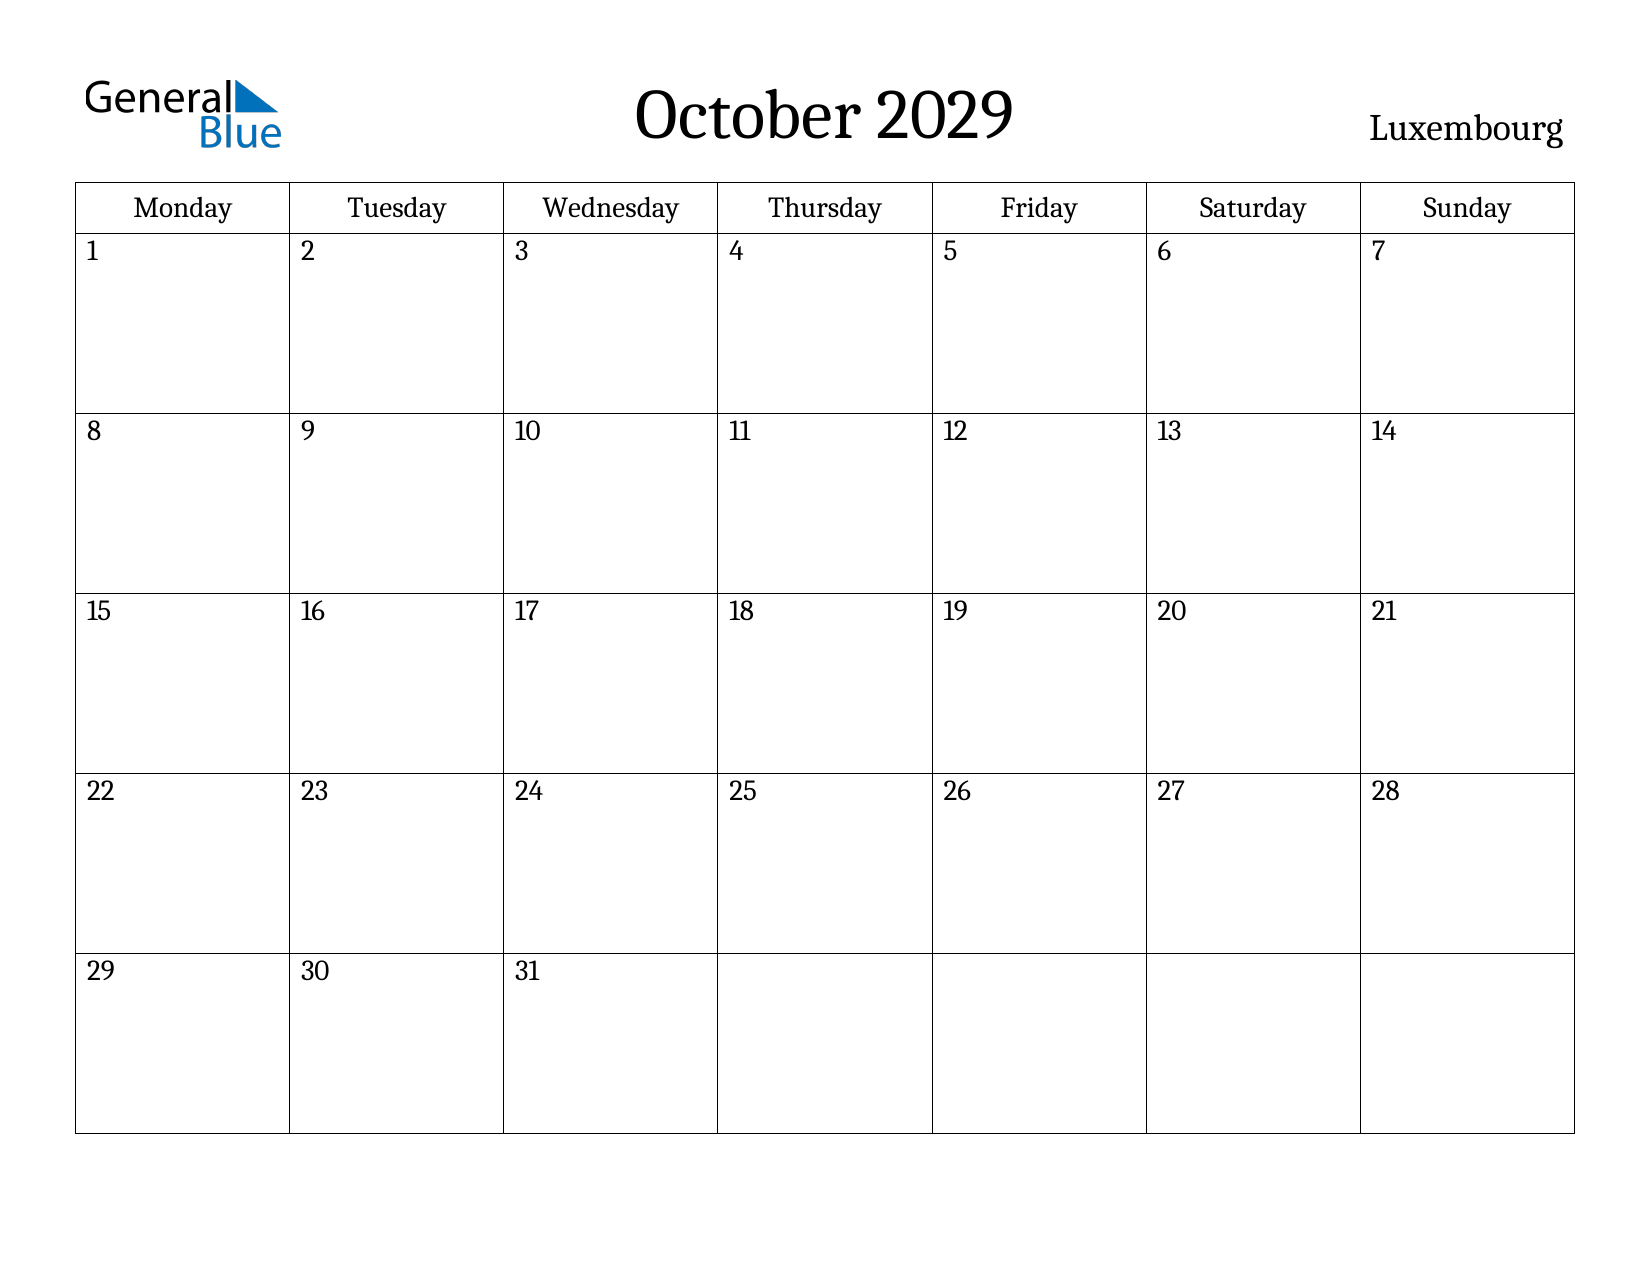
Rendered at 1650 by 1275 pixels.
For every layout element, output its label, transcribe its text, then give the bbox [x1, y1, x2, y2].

table_cell [290, 448, 503, 593]
table_cell 1 [76, 234, 289, 267]
table_cell 10 [504, 414, 717, 447]
table_cell 6 [1147, 234, 1360, 267]
table_cell [290, 988, 503, 1133]
table_cell [290, 808, 503, 953]
table_cell 22 [76, 774, 289, 807]
table_cell [718, 448, 932, 593]
table_cell 5 [933, 234, 1146, 267]
table_cell [1147, 627, 1360, 773]
table_cell 26 [933, 774, 1146, 807]
table_cell [718, 808, 932, 953]
table_cell 9 [290, 414, 503, 447]
table_cell [290, 627, 503, 773]
table_cell 13 [1147, 414, 1360, 447]
table_cell 11 [718, 414, 932, 447]
table_cell 17 [504, 594, 717, 627]
table_cell [933, 267, 1146, 413]
table_cell Friday [933, 183, 1146, 233]
table_cell 29 [76, 954, 289, 987]
table_cell [1361, 954, 1574, 987]
table_cell 31 [504, 954, 717, 987]
table_cell [1361, 267, 1574, 413]
table_cell [718, 627, 932, 773]
table_cell [504, 267, 717, 413]
table_cell [1147, 267, 1360, 413]
table_cell Monday [76, 183, 289, 233]
table_cell [76, 627, 289, 773]
table_cell 2 [290, 234, 503, 267]
table_cell [504, 988, 717, 1133]
table_cell [1361, 448, 1574, 593]
table_cell Sunday [1361, 183, 1574, 233]
table_cell [76, 808, 289, 953]
table_cell [1361, 808, 1574, 953]
table_cell 21 [1361, 594, 1574, 627]
table_cell [504, 808, 717, 953]
table_cell 4 [718, 234, 932, 267]
table_cell [718, 267, 932, 413]
table_header October 2029 [504, 75, 1146, 182]
table_cell [933, 808, 1146, 953]
table_cell [1147, 954, 1360, 987]
table_cell 15 [76, 594, 289, 627]
table_cell [1147, 988, 1360, 1133]
table_cell [76, 448, 289, 593]
table_cell [718, 954, 932, 987]
table_cell 19 [933, 594, 1146, 627]
table_cell Thursday [718, 183, 932, 233]
table_cell [504, 627, 717, 773]
table_cell Tuesday [290, 183, 503, 233]
table_cell [1147, 808, 1360, 953]
table_cell [933, 988, 1146, 1133]
table_cell 28 [1361, 774, 1574, 807]
table_cell [504, 448, 717, 593]
table_cell 23 [290, 774, 503, 807]
table_cell 27 [1147, 774, 1360, 807]
table_cell 3 [504, 234, 717, 267]
table_cell [1361, 627, 1574, 773]
table_cell [933, 448, 1146, 593]
table_cell 25 [718, 774, 932, 807]
table_cell [1147, 448, 1360, 593]
table_cell [1361, 988, 1574, 1133]
table_cell 14 [1361, 414, 1574, 447]
table_cell [933, 954, 1146, 987]
table_cell 16 [290, 594, 503, 627]
table_header [76, 75, 503, 182]
table_cell 18 [718, 594, 932, 627]
table_cell 8 [76, 414, 289, 447]
table_cell [76, 267, 289, 413]
table_cell 24 [504, 774, 717, 807]
table_cell [290, 267, 503, 413]
table_header Luxembourg [1146, 75, 1574, 182]
table_cell [76, 988, 289, 1133]
table_cell [718, 988, 932, 1133]
table_cell Wednesday [504, 183, 717, 233]
table_cell 7 [1361, 234, 1574, 267]
table_cell 30 [290, 954, 503, 987]
picture [86, 80, 281, 148]
table_cell [933, 627, 1146, 773]
table_cell 12 [933, 414, 1146, 447]
table_cell 20 [1147, 594, 1360, 627]
table_cell Saturday [1147, 183, 1360, 233]
